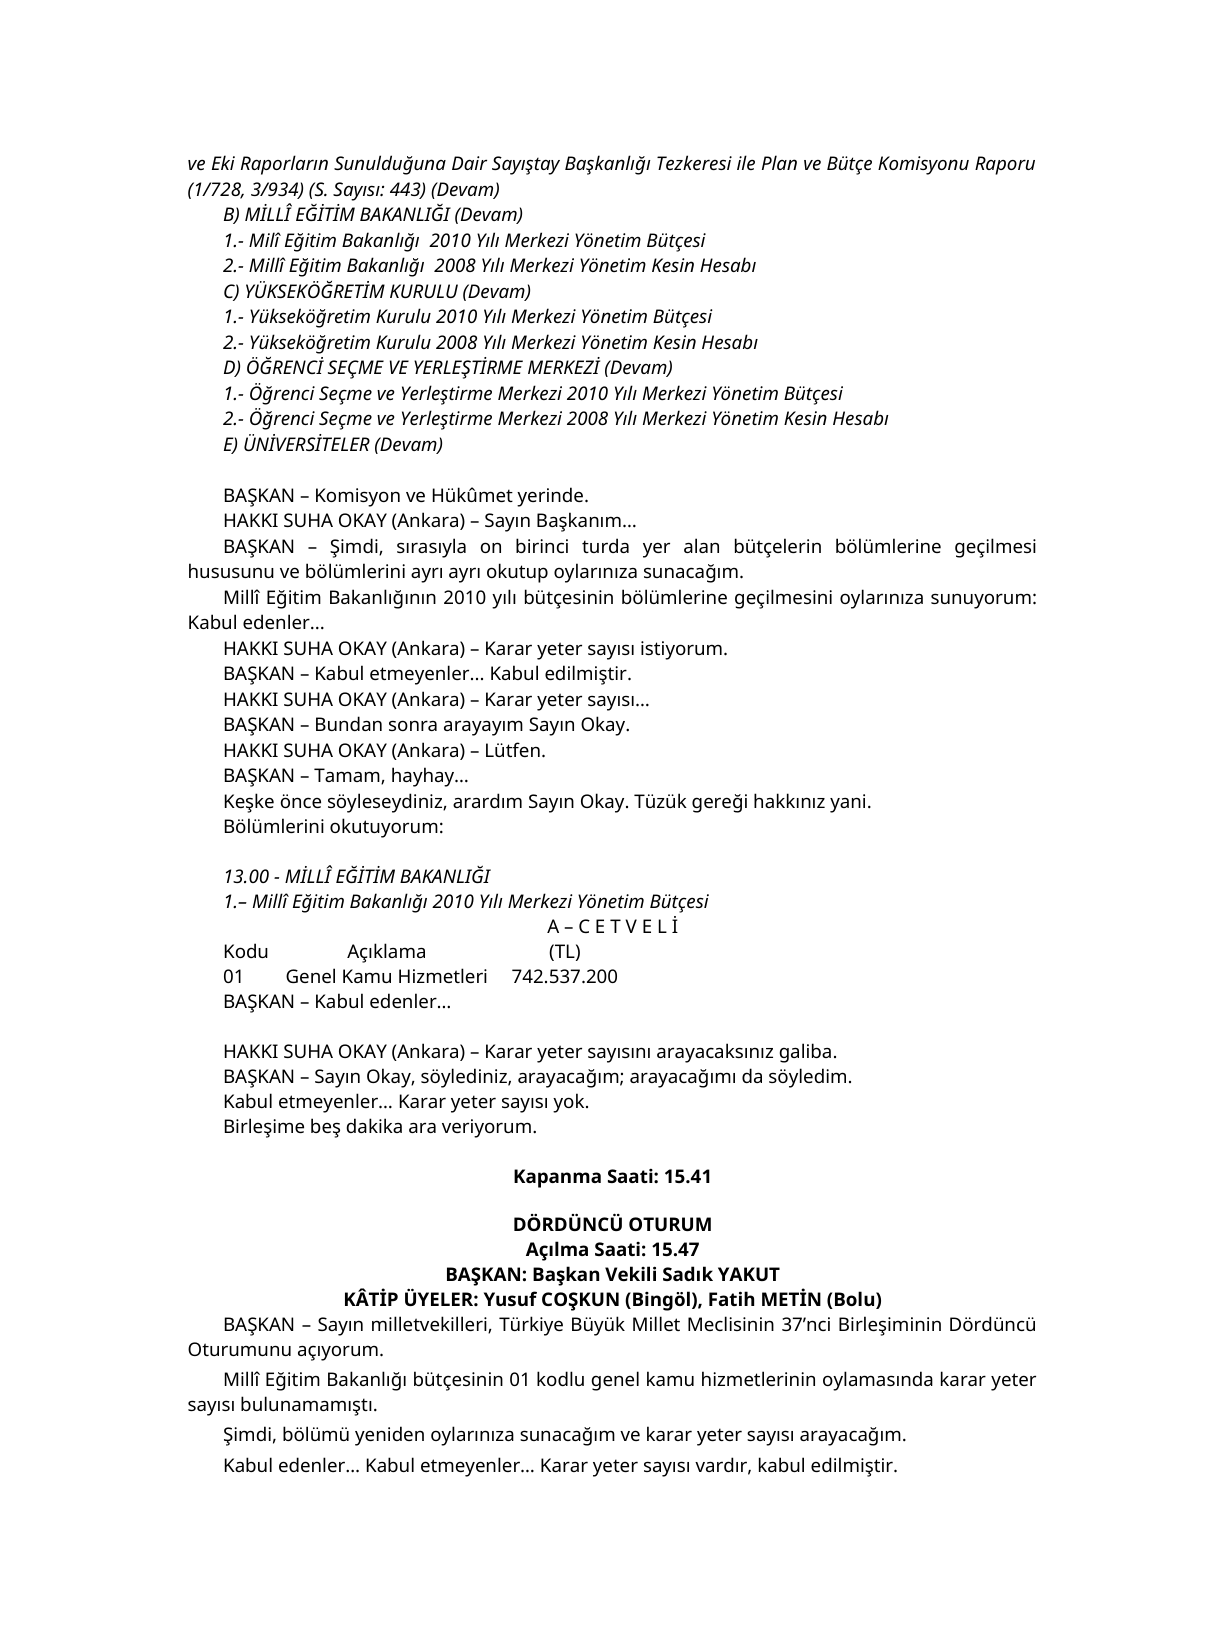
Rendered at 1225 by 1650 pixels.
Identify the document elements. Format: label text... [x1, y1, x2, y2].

text HAKKI SUHA OKAY (Ankara) – Sayın Başkanım… [187, 507, 1037, 533]
text BAŞKAN – Sayın Okay, söylediniz, arayacağım; arayacağımı da söyledim. [187, 1063, 1037, 1088]
text E) ÜNİVERSİTELER (Devam) [187, 431, 1037, 456]
text Birleşime beş dakika ara veriyorum. [187, 1113, 1037, 1138]
text 13.00 - MİLLÎ EĞİTİM BAKANLIĞI [187, 863, 1037, 888]
text HAKKI SUHA OKAY (Ankara) – Karar yeter sayısı istiyorum. [187, 635, 1037, 660]
text 2.- Yükseköğretim Kurulu 2008 Yılı Merkezi Yönetim Kesin Hesabı [187, 329, 1037, 354]
text Keşke önce söyleseydiniz, arardım Sayın Okay. Tüzük gereği hakkınız yani. [187, 788, 1037, 813]
text Bölümlerini okutuyorum: [187, 813, 1037, 838]
text 1.- Öğrenci Seçme ve Yerleştirme Merkezi 2010 Yılı Merkezi Yönetim Bütçesi [187, 380, 1037, 405]
text 2.- Millî Eğitim Bakanlığı 2008 Yılı Merkezi Yönetim Kesin Hesabı [187, 252, 1037, 278]
text BAŞKAN: Başkan Vekili Sadık YAKUT [187, 1261, 1037, 1286]
text Kodu Açıklama (TL) [187, 938, 1037, 963]
text 2.- Öğrenci Seçme ve Yerleştirme Merkezi 2008 Yılı Merkezi Yönetim Kesin Hesabı [187, 405, 1037, 431]
text 1.– Millî Eğitim Bakanlığı 2010 Yılı Merkezi Yönetim Bütçesi [187, 888, 1037, 913]
text Açılma Saati: 15.47 [187, 1236, 1037, 1261]
text DÖRDÜNCÜ OTURUM [187, 1188, 1037, 1236]
text BAŞKAN – Tamam, hayhay… [187, 762, 1037, 788]
text HAKKI SUHA OKAY (Ankara) – Karar yeter sayısını arayacaksınız galiba. [187, 1038, 1037, 1063]
text BAŞKAN – Kabul edenler… [187, 988, 1037, 1013]
text BAŞKAN – Sayın milletvekilleri, Türkiye Büyük Millet Meclisinin 37’nci Birleşiminin Dördüncü Oturumunu açıyorum. [187, 1311, 1037, 1361]
text BAŞKAN – Şimdi, sırasıyla on birinci turda yer alan bütçelerin bölümlerine geçilmesi hususunu ve bölümlerini ayrı ayrı okutup oylarınıza sunacağım. [187, 533, 1037, 584]
text HAKKI SUHA OKAY (Ankara) – Lütfen. [187, 737, 1037, 762]
text BAŞKAN – Kabul etmeyenler... Kabul edilmiştir. [187, 660, 1037, 686]
text Şimdi, bölümü yeniden oylarınıza sunacağım ve karar yeter sayısı arayacağım. [187, 1422, 1037, 1447]
text KÂTİP ÜYELER: Yusuf COŞKUN (Bingöl), Fatih METİN (Bolu) [187, 1286, 1037, 1311]
text Kabul etmeyenler… Karar yeter sayısı yok. [187, 1088, 1037, 1113]
text 01 Genel Kamu Hizmetleri 742.537.200 [187, 963, 1037, 988]
text C) YÜKSEKÖĞRETİM KURULU (Devam) [187, 278, 1037, 303]
text A – C E T V E L İ [187, 913, 1037, 938]
text 1.- Milî Eğitim Bakanlığı 2010 Yılı Merkezi Yönetim Bütçesi [187, 227, 1037, 252]
text Kapanma Saati: 15.41 [187, 1163, 1037, 1188]
text BAŞKAN – Bundan sonra arayayım Sayın Okay. [187, 711, 1037, 737]
text Millî Eğitim Bakanlığının 2010 yılı bütçesinin bölümlerine geçilmesini oylarınıza sunuyorum: Kabul edenler... [187, 584, 1037, 635]
text 1.- Yükseköğretim Kurulu 2010 Yılı Merkezi Yönetim Bütçesi [187, 303, 1037, 329]
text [187, 150, 1037, 201]
text D) ÖĞRENCİ SEÇME VE YERLEŞTİRME MERKEZİ (Devam) [187, 354, 1037, 380]
text BAŞKAN – Komisyon ve Hükûmet yerinde. [187, 482, 1037, 507]
text HAKKI SUHA OKAY (Ankara) – Karar yeter sayısı… [187, 686, 1037, 711]
text Kabul edenler… Kabul etmeyenler… Karar yeter sayısı vardır, kabul edilmiştir. [187, 1452, 1037, 1477]
text Millî Eğitim Bakanlığı bütçesinin 01 kodlu genel kamu hizmetlerinin oylamasında karar yeter sayısı bulunamamıştı. [187, 1367, 1037, 1416]
text B) MİLLÎ EĞİTİM BAKANLIĞI (Devam) [187, 201, 1037, 227]
